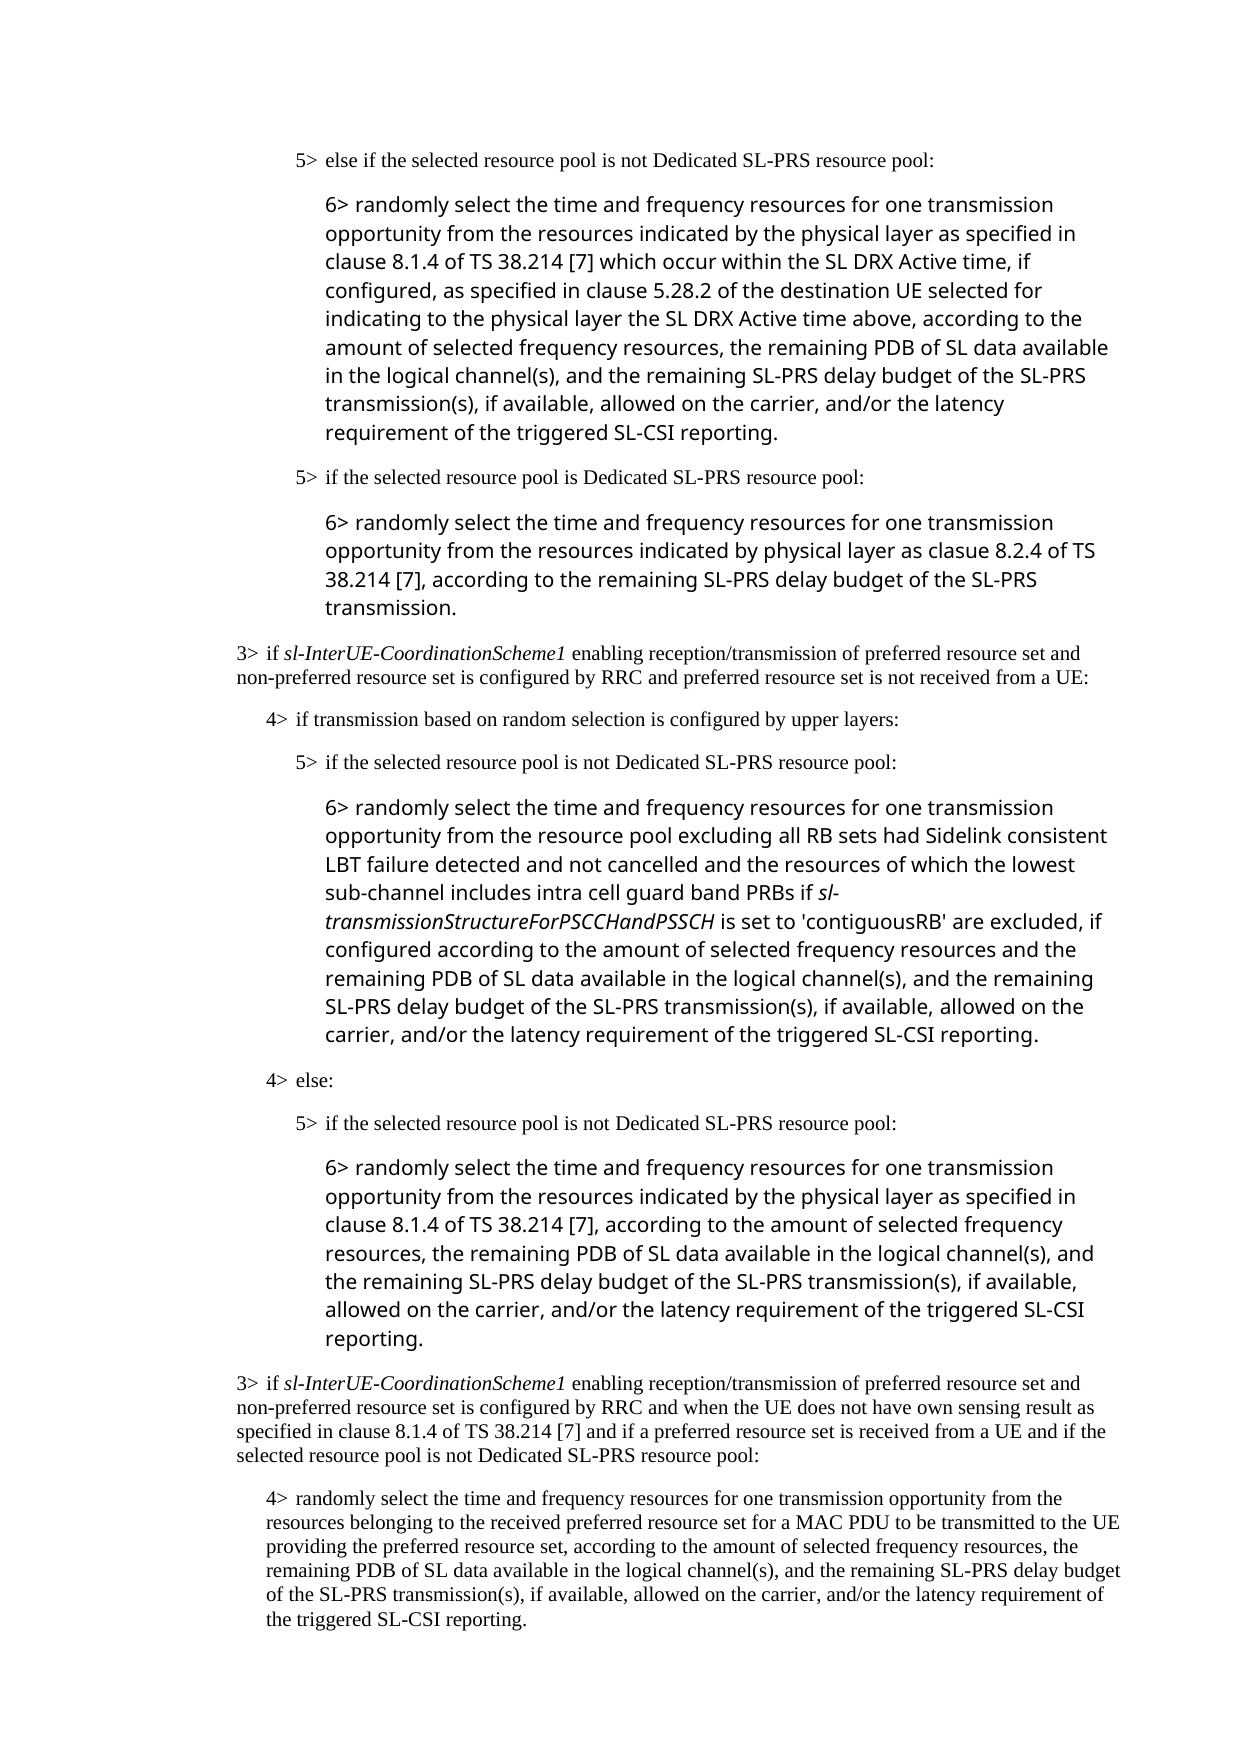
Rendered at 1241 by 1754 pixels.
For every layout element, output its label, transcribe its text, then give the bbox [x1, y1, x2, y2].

text 4> randomly select the time and frequency resources for one transmission opportunity from the resources belonging to the received preferred resource set for a MAC PDU to be transmitted to the UE providing the preferred resource set, according to the amount of selected frequency resources, the remaining PDB of SL data available in the logical channel(s), and the remaining SL-PRS delay budget of the SL-PRS transmission(s), if available, allowed on the carrier, and/or the latency requirement of the triggered SL-CSI reporting. [266, 1486, 1122, 1631]
text 5> if the selected resource pool is not Dedicated SL-PRS resource pool: [295, 1111, 1122, 1134]
text 6> randomly select the time and frequency resources for one transmission opportunity from the resource pool excluding all RB sets had Sidelink consistent LBT failure detected and not cancelled and the resources of which the lowest sub-channel includes intra cell guard band PRBs if sl-transmissionStructureForPSCCHandPSSCH is set to 'contiguousRB' are excluded, if configured according to the amount of selected frequency resources and the remaining PDB of SL data available in the logical channel(s), and the remaining SL-PRS delay budget of the SL-PRS transmission(s), if available, allowed on the carrier, and/or the latency requirement of the triggered SL-CSI reporting. [325, 793, 1122, 1049]
text 3> if sl-InterUE-CoordinationScheme1 enabling reception/transmission of preferred resource set and non-preferred resource set is configured by RRC and when the UE does not have own sensing result as specified in clause 8.1.4 of TS 38.214 [7] and if a preferred resource set is received from a UE and if the selected resource pool is not Dedicated SL-PRS resource pool: [236, 1371, 1122, 1467]
text 3> if sl-InterUE-CoordinationScheme1 enabling reception/transmission of preferred resource set and non-preferred resource set is configured by RRC and preferred resource set is not received from a UE: [236, 641, 1122, 689]
text 4> if transmission based on random selection is configured by upper layers: [266, 707, 1122, 731]
text 6> randomly select the time and frequency resources for one transmission opportunity from the resources indicated by the physical layer as specified in clause 8.1.4 of TS 38.214 [7], according to the amount of selected frequency resources, the remaining PDB of SL data available in the logical channel(s), and the remaining SL-PRS delay budget of the SL-PRS transmission(s), if available, allowed on the carrier, and/or the latency requirement of the triggered SL-CSI reporting. [325, 1153, 1122, 1352]
text 4> else: [266, 1068, 1122, 1092]
text 6> randomly select the time and frequency resources for one transmission opportunity from the resources indicated by physical layer as clasue 8.2.4 of TS 38.214 [7], according to the remaining SL-PRS delay budget of the SL-PRS transmission. [325, 508, 1122, 622]
text 5> else if the selected resource pool is not Dedicated SL-PRS resource pool: [295, 148, 1122, 172]
text 5> if the selected resource pool is Dedicated SL-PRS resource pool: [295, 465, 1122, 489]
text 6> randomly select the time and frequency resources for one transmission opportunity from the resources indicated by the physical layer as specified in clause 8.1.4 of TS 38.214 [7] which occur within the SL DRX Active time, if configured, as specified in clause 5.28.2 of the destination UE selected for indicating to the physical layer the SL DRX Active time above, according to the amount of selected frequency resources, the remaining PDB of SL data available in the logical channel(s), and the remaining SL-PRS delay budget of the SL-PRS transmission(s), if available, allowed on the carrier, and/or the latency requirement of the triggered SL-CSI reporting. [325, 191, 1122, 446]
text 5> if the selected resource pool is not Dedicated SL-PRS resource pool: [295, 750, 1122, 774]
